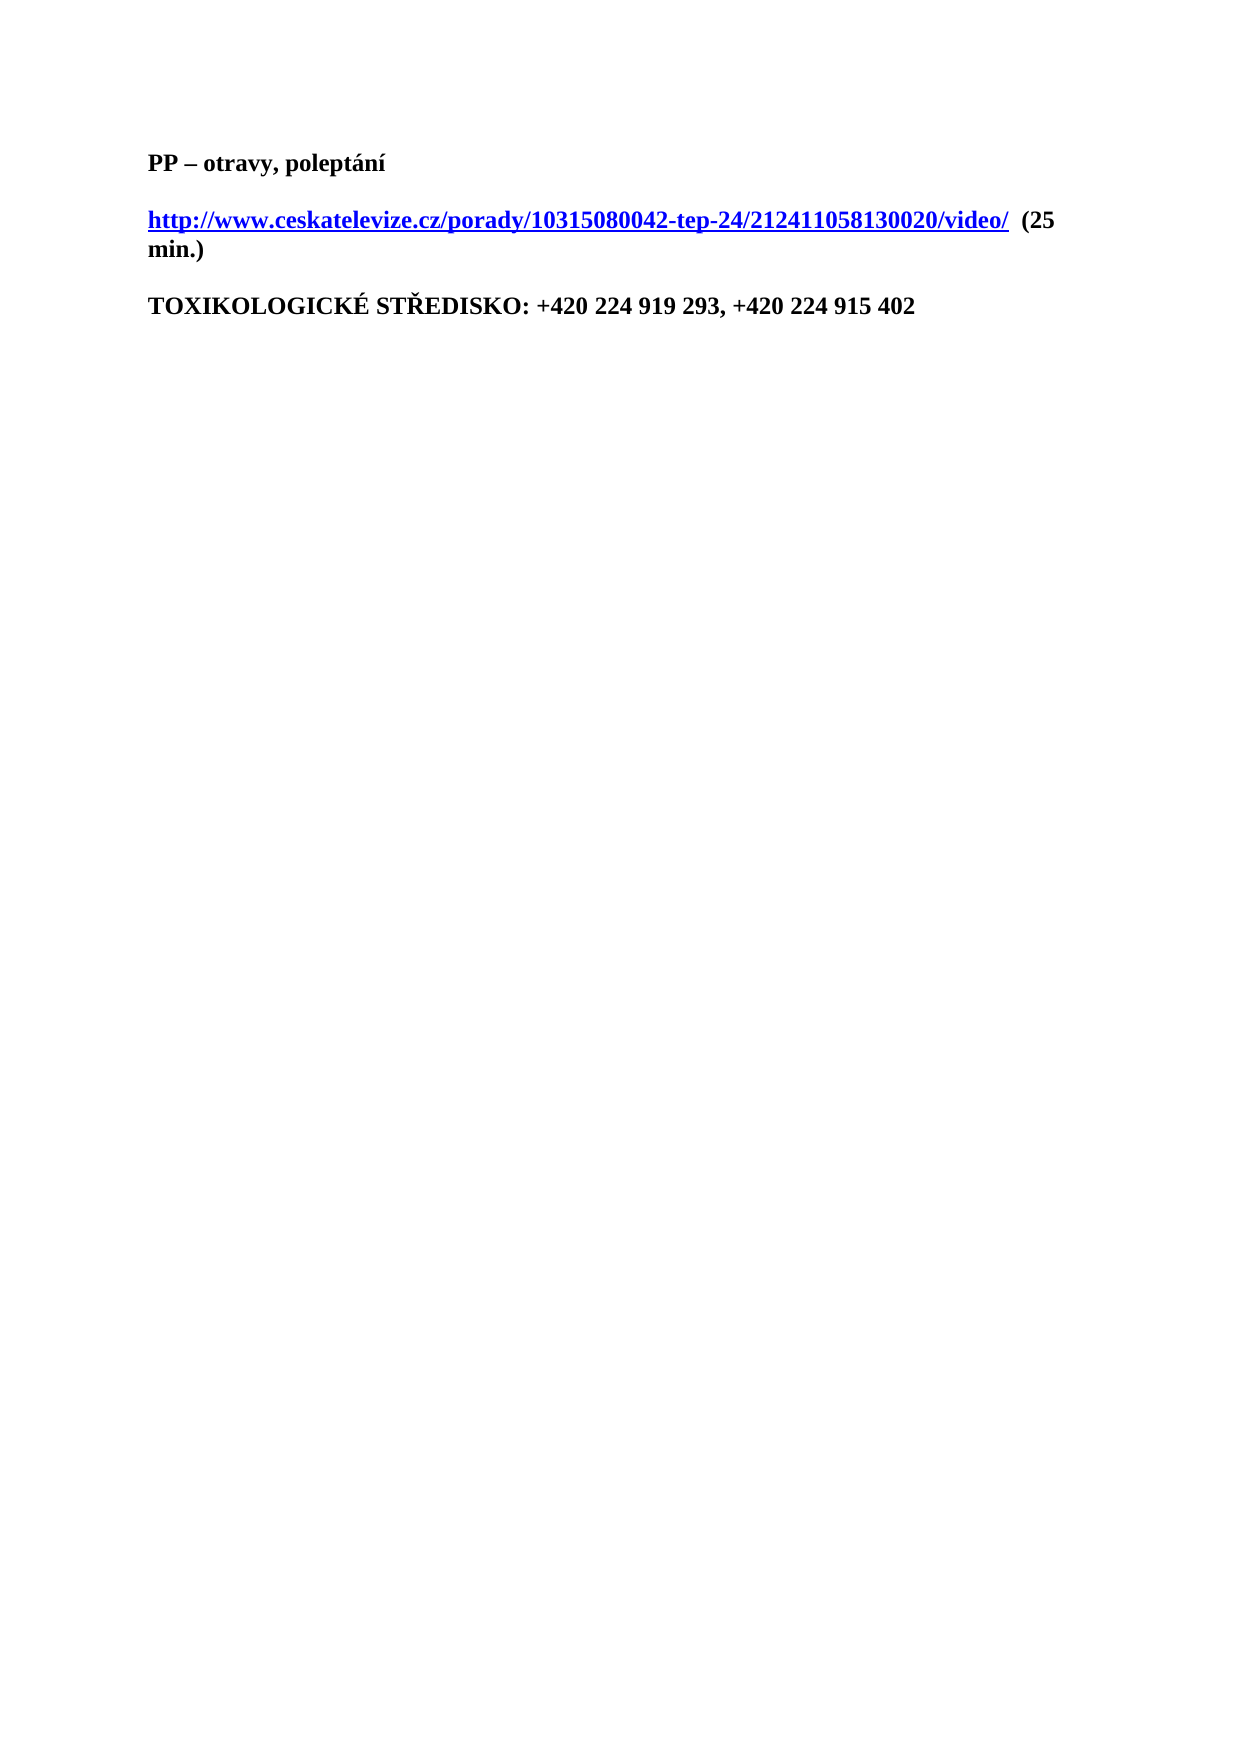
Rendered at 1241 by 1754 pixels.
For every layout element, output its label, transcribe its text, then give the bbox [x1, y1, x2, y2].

text http://www.ceskatelevize.cz/porady/10315080042-tep-24/212411058130020/video/ (25 min.) [148, 205, 1093, 263]
text PP – otravy, poleptání [148, 148, 1093, 176]
text TOXIKOLOGICKÉ STŘEDISKO: +420 224 919 293, +420 224 915 402 [148, 291, 1093, 320]
